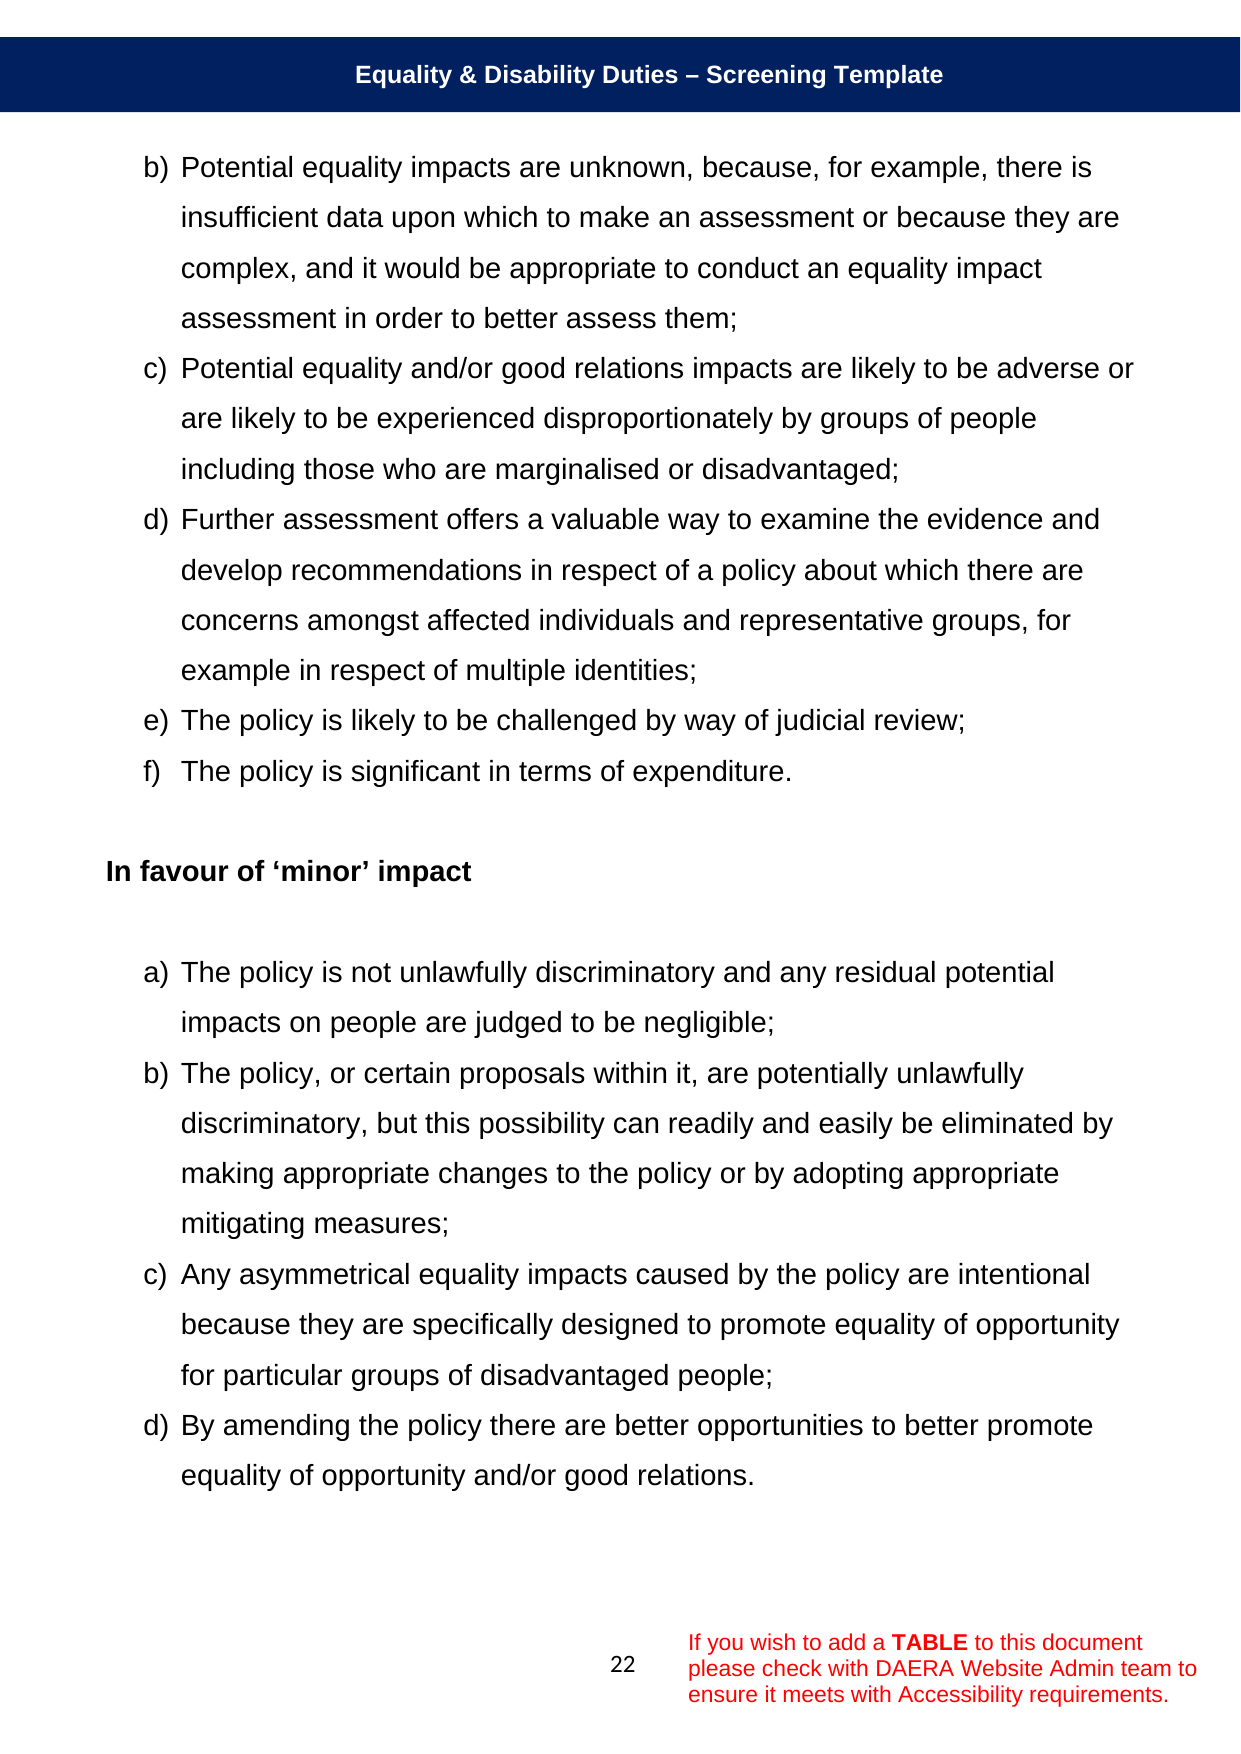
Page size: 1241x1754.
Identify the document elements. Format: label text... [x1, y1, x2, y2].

list Any asymmetrical equality impacts caused by the policy are intentional because they are specifically designed to promote equality of opportunity for particular groups of disadvantaged people; [143, 1257, 1140, 1391]
list The policy, or certain proposals within it, are potentially unlawfully discriminatory, but this possibility can readily and easily be eliminated by making appropriate changes to the policy or by adopting appropriate mitigating measures; [143, 1056, 1140, 1240]
list Potential equality impacts are unknown, because, for example, there is insufficient data upon which to make an assessment or because they are complex, and it would be appropriate to conduct an equality impact assessment in order to better assess them; [143, 150, 1140, 334]
list The policy is significant in terms of expenditure. [143, 754, 1140, 787]
list By amending the policy there are better opportunities to better promote equality of opportunity and/or good relations. [143, 1408, 1140, 1492]
list The policy is likely to be challenged by way of judicial review; [143, 703, 1140, 737]
text In favour of ‘minor’ impact [106, 854, 1140, 888]
list Potential equality and/or good relations impacts are likely to be adverse or are likely to be experienced disproportionately by groups of people including those who are marginalised or disadvantaged; [143, 351, 1140, 485]
list The policy is not unlawfully discriminatory and any residual potential impacts on people are judged to be negligible; [143, 955, 1140, 1039]
list Further assessment offers a valuable way to examine the evidence and develop recommendations in respect of a policy about which there are concerns amongst affected individuals and representative groups, for example in respect of multiple identities; [143, 502, 1140, 687]
